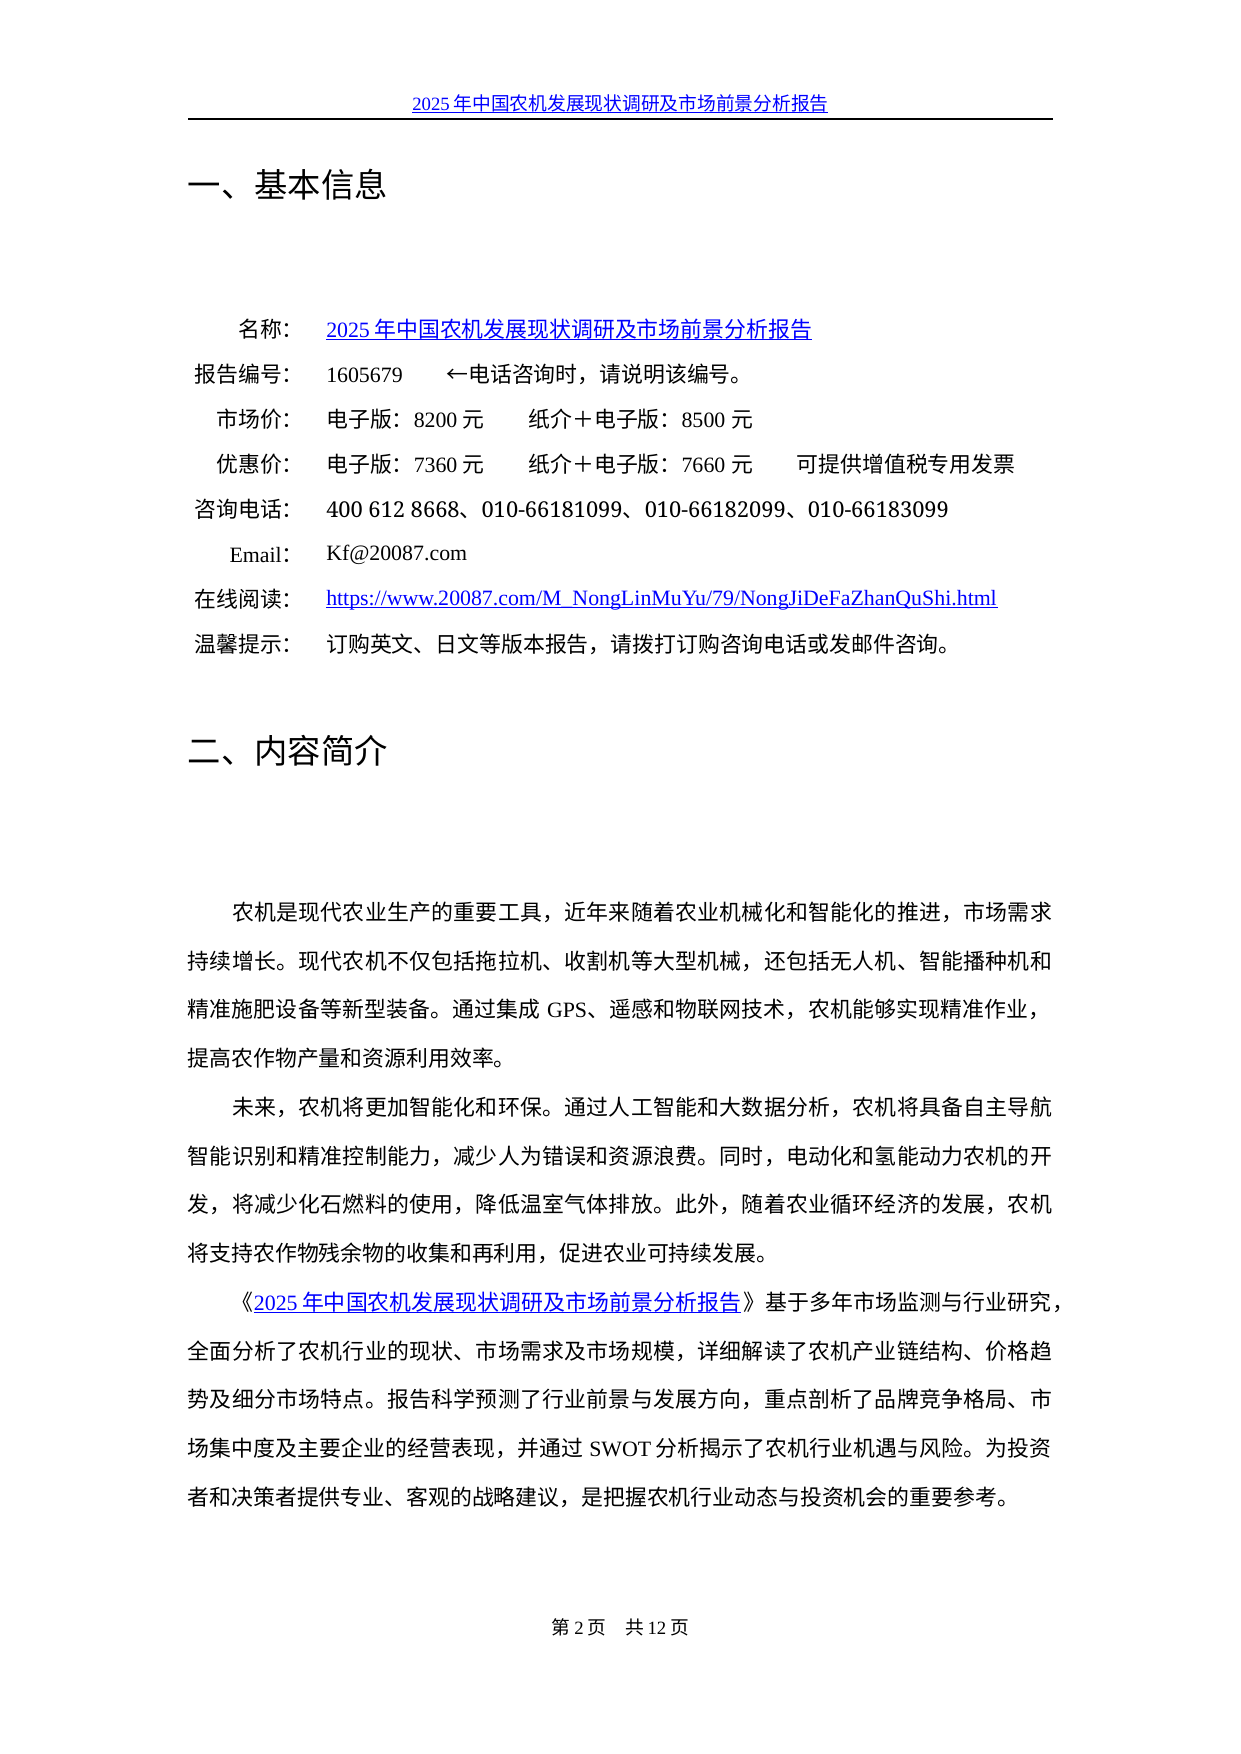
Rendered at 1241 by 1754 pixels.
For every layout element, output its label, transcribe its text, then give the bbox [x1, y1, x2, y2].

table_cell 电子版：8200 元 纸介＋电子版：8500 元 [315, 402, 1073, 447]
table_header 2025年中国农机发展现状调研及市场前景分析报告 [315, 312, 1073, 357]
table_cell 市场价： [167, 402, 315, 447]
table_cell 报告编号： [167, 357, 315, 402]
table_cell Email： [167, 537, 315, 582]
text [187, 894, 1053, 1512]
table_cell [315, 582, 1073, 627]
table_header 名称： [167, 312, 315, 357]
title 二、内容简介 [187, 717, 1053, 782]
table_cell 温馨提示： [167, 627, 315, 672]
table_cell 400 612 8668、010-66181099、010-66182099、010-66183099 [315, 492, 1073, 537]
table_cell 电子版：7360 元 纸介＋电子版：7660 元 可提供增值税专用发票 [315, 447, 1073, 492]
table_cell 1605679 ←电话咨询时，请说明该编号。 [315, 357, 1073, 402]
table_cell 订购英文、日文等版本报告，请拨打订购咨询电话或发邮件咨询。 [315, 627, 1073, 672]
table_cell 优惠价： [167, 447, 315, 492]
title 一、基本信息 [187, 150, 1053, 215]
table_cell 在线阅读： [167, 582, 315, 627]
table_cell Kf@20087.com [315, 537, 1073, 582]
table_cell 咨询电话： [167, 492, 315, 537]
